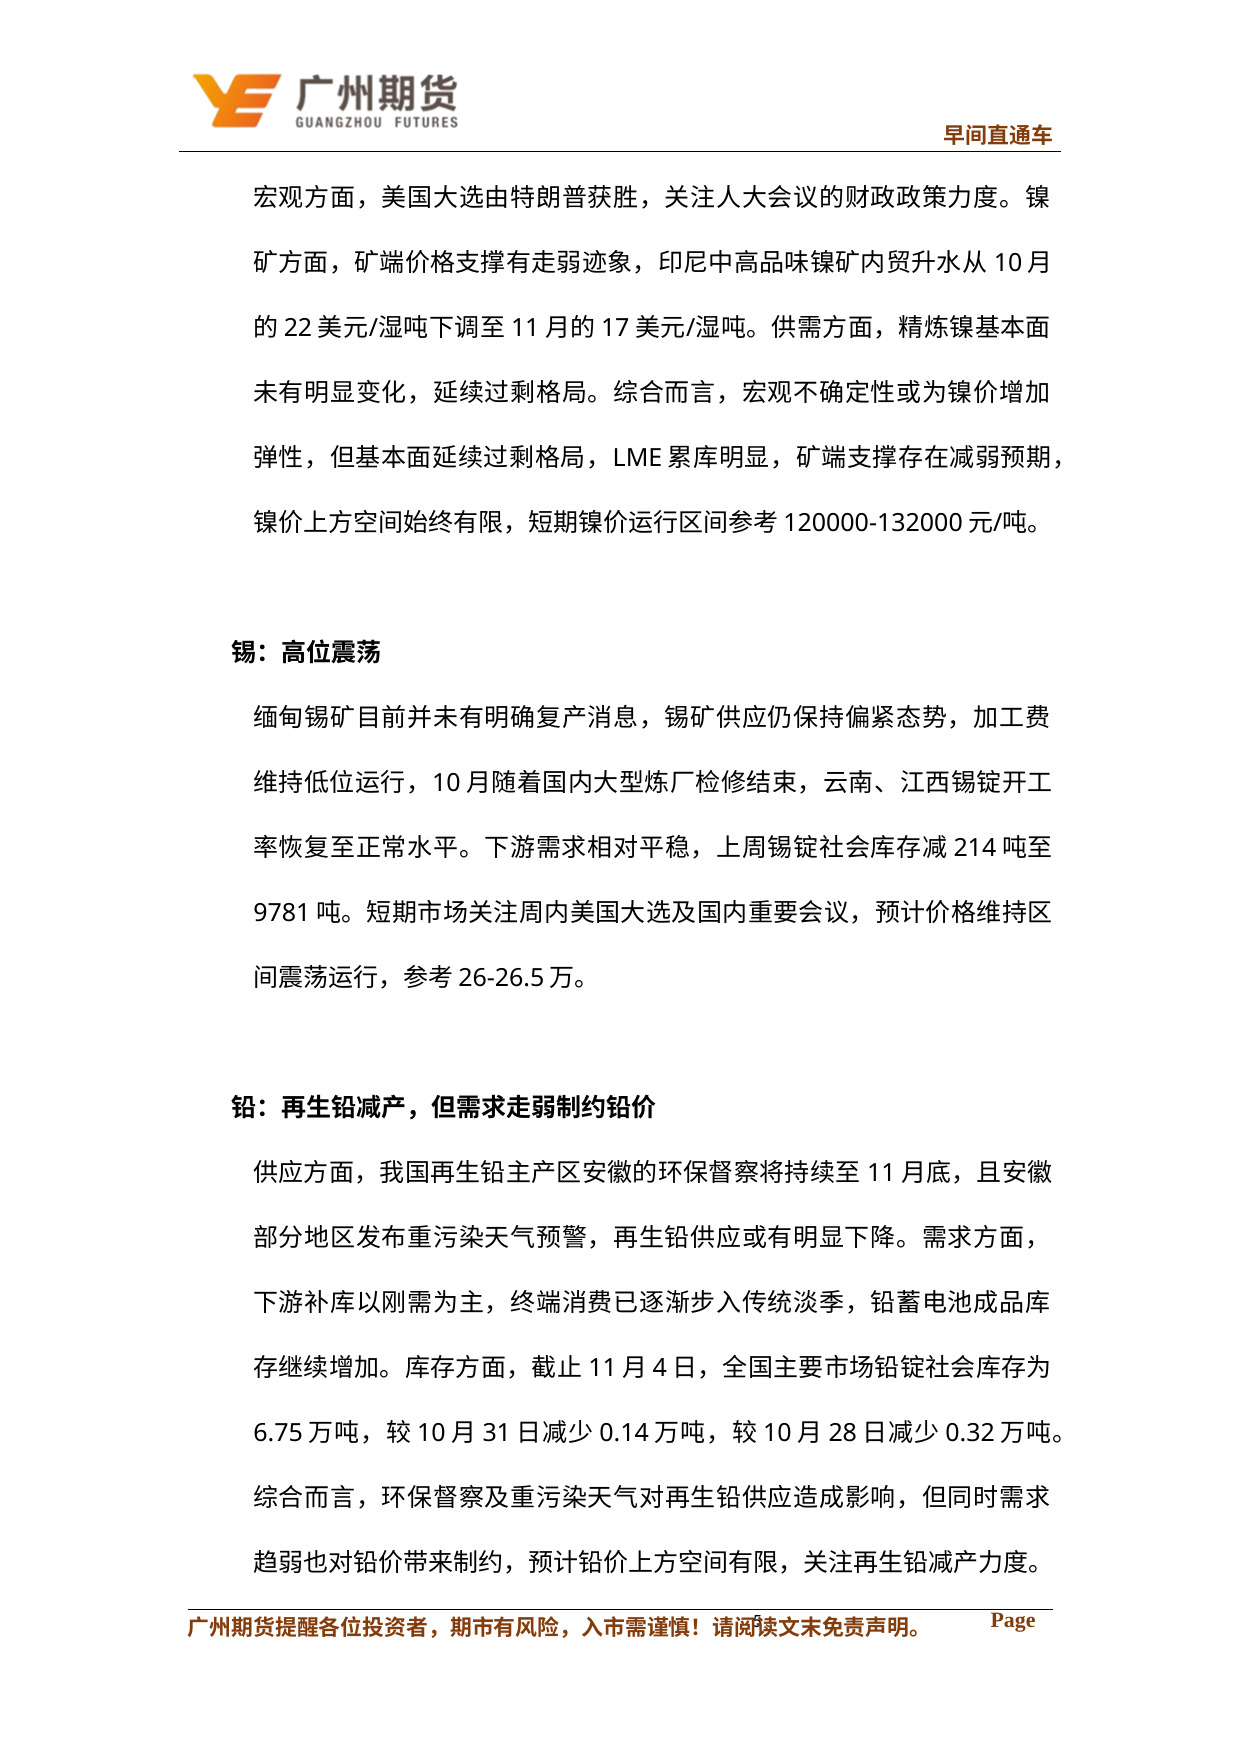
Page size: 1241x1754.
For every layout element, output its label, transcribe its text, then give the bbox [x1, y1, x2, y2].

text 铅：再生铅减产，但需求走弱制约铅价 [231, 1073, 1053, 1138]
text 缅甸锡矿目前并未有明确复产消息，锡矿供应仍保持偏紧态势，加工费维持低位运行，10月随着国内大型炼厂检修结束，云南、江西锡锭开工率恢复至正常水平。下游需求相对平稳，上周锡锭社会库存减214吨至9781吨。短期市场关注周内美国大选及国内重要会议，预计价格维持区间震荡运行，参考26-26.5万。 [253, 683, 1053, 1008]
picture [187, 61, 479, 139]
text 锡：高位震荡 [231, 618, 1053, 683]
text 供应方面，我国再生铅主产区安徽的环保督察将持续至11月底，且安徽部分地区发布重污染天气预警，再生铅供应或有明显下降。需求方面，下游补库以刚需为主，终端消费已逐渐步入传统淡季，铅蓄电池成品库存继续增加。库存方面，截止11月4日，全国主要市场铅锭社会库存为6.75万吨，较10月31日减少0.14万吨，较10月28日减少0.32万吨。综合而言，环保督察及重污染天气对再生铅供应造成影响，但同时需求趋弱也对铅价带来制约，预计铅价上方空间有限，关注再生铅减产力度。 [253, 1138, 1053, 1593]
text 宏观方面，美国大选由特朗普获胜，关注人大会议的财政政策力度。镍矿方面，矿端价格支撑有走弱迹象，印尼中高品味镍矿内贸升水从10月的22美元/湿吨下调至11月的17美元/湿吨。供需方面，精炼镍基本面未有明显变化，延续过剩格局。综合而言，宏观不确定性或为镍价增加弹性，但基本面延续过剩格局，LME累库明显，矿端支撑存在减弱预期，镍价上方空间始终有限，短期镍价运行区间参考120000-132000元/吨。 [253, 163, 1053, 553]
